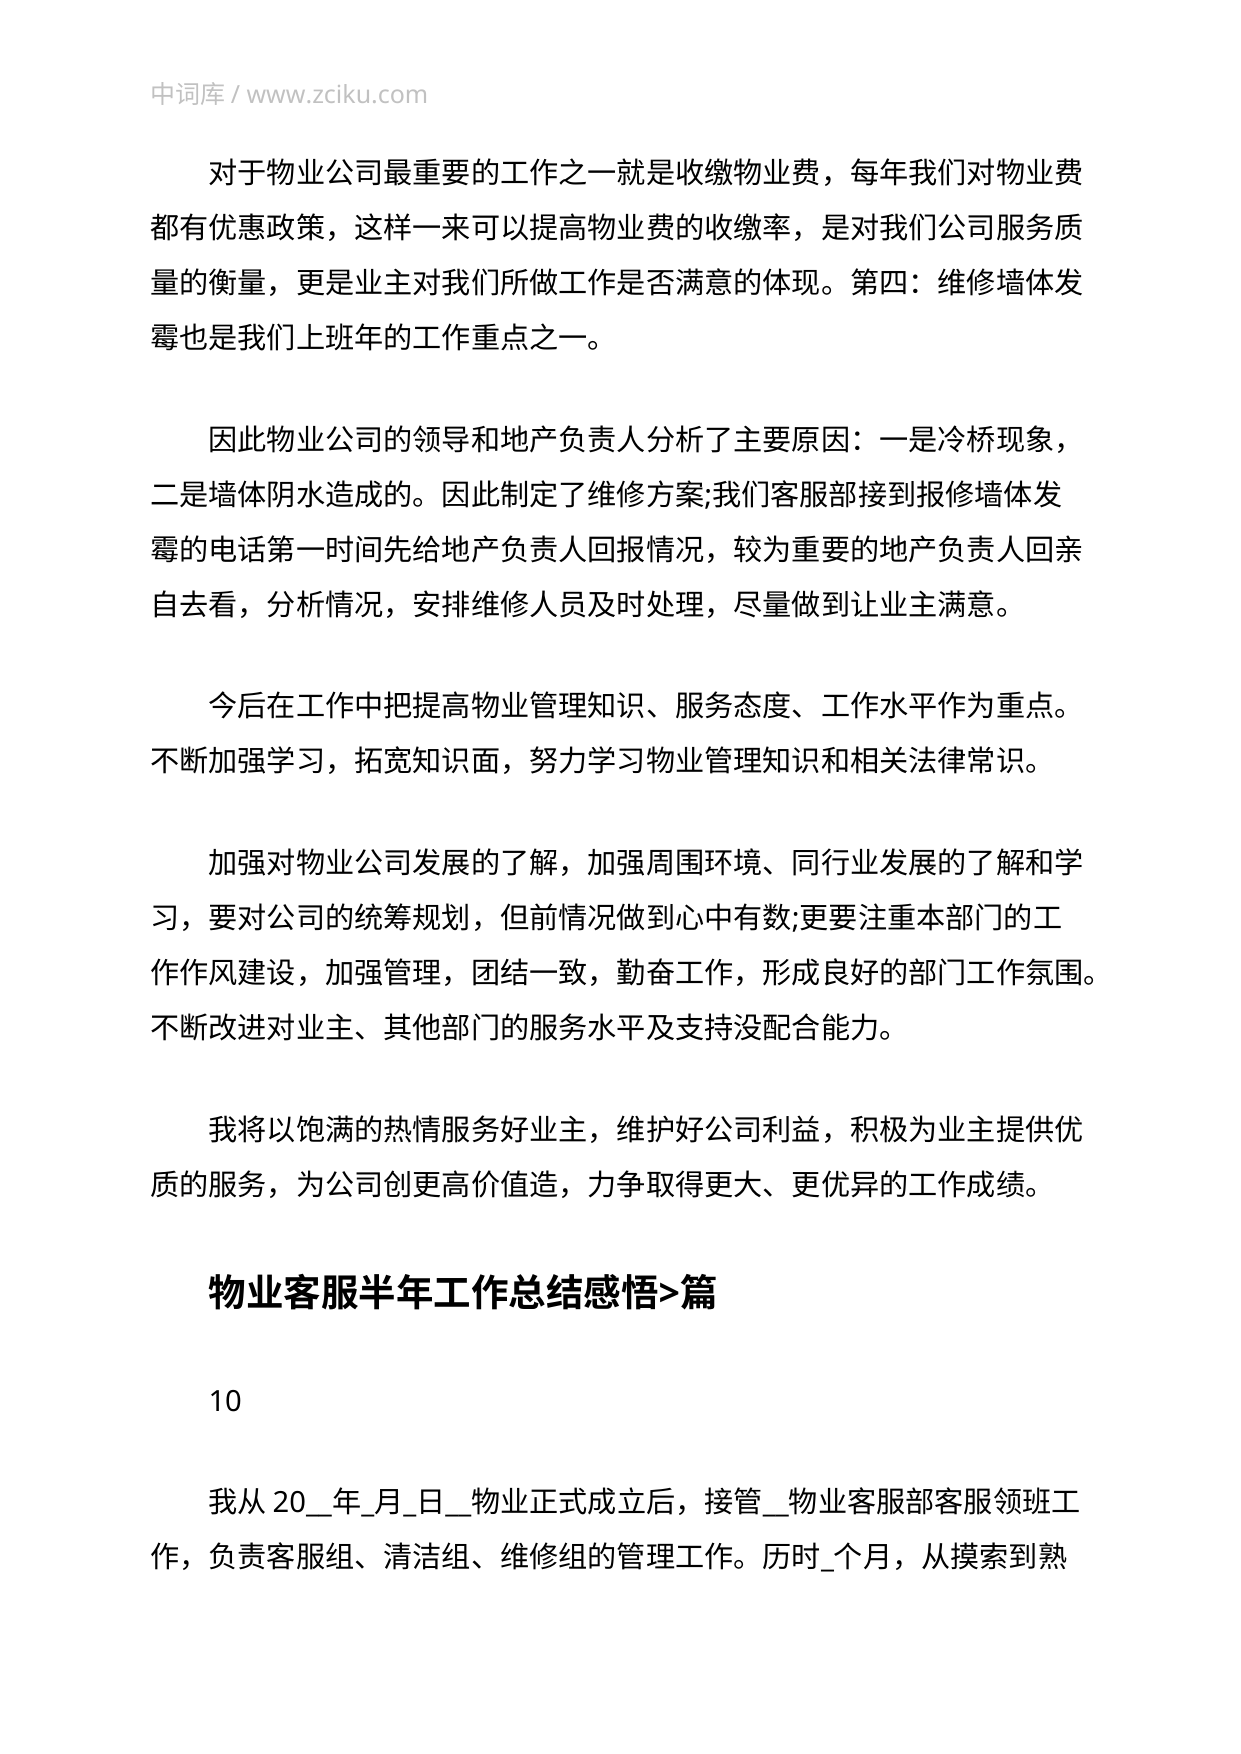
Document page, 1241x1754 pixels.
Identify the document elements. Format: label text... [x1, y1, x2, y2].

text 我将以饱满的热情服务好业主，维护好公司利益，积极为业主提供优质的服务，为公司创更高价值造，力争取得更大、更优异的工作成绩。 [150, 1106, 1090, 1203]
text 10 [150, 1381, 1090, 1420]
text 加强对物业公司发展的了解，加强周围环境、同行业发展的了解和学习，要对公司的统筹规划，但前情况做到心中有数;更要注重本部门的工作作风建设，加强管理，团结一致，勤奋工作，形成良好的部门工作氛围。不断改进对业主、其他部门的服务水平及支持没配合能力。 [150, 840, 1090, 1047]
text 今后在工作中把提高物业管理知识、服务态度、工作水平作为重点。不断加强学习，拓宽知识面，努力学习物业管理知识和相关法律常识。 [150, 683, 1090, 780]
text 物业客服半年工作总结感悟>篇 [150, 1263, 1090, 1317]
text 对于物业公司最重要的工作之一就是收缴物业费，每年我们对物业费都有优惠政策，这样一来可以提高物业费的收缴率，是对我们公司服务质量的衡量，更是业主对我们所做工作是否满意的体现。第四：维修墙体发霉也是我们上班年的工作重点之一。 [150, 150, 1090, 357]
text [150, 1479, 1090, 1576]
text 因此物业公司的领导和地产负责人分析了主要原因：一是冷桥现象，二是墙体阴水造成的。因此制定了维修方案;我们客服部接到报修墙体发霉的电话第一时间先给地产负责人回报情况，较为重要的地产负责人回亲自去看，分析情况，安排维修人员及时处理，尽量做到让业主满意。 [150, 416, 1090, 623]
